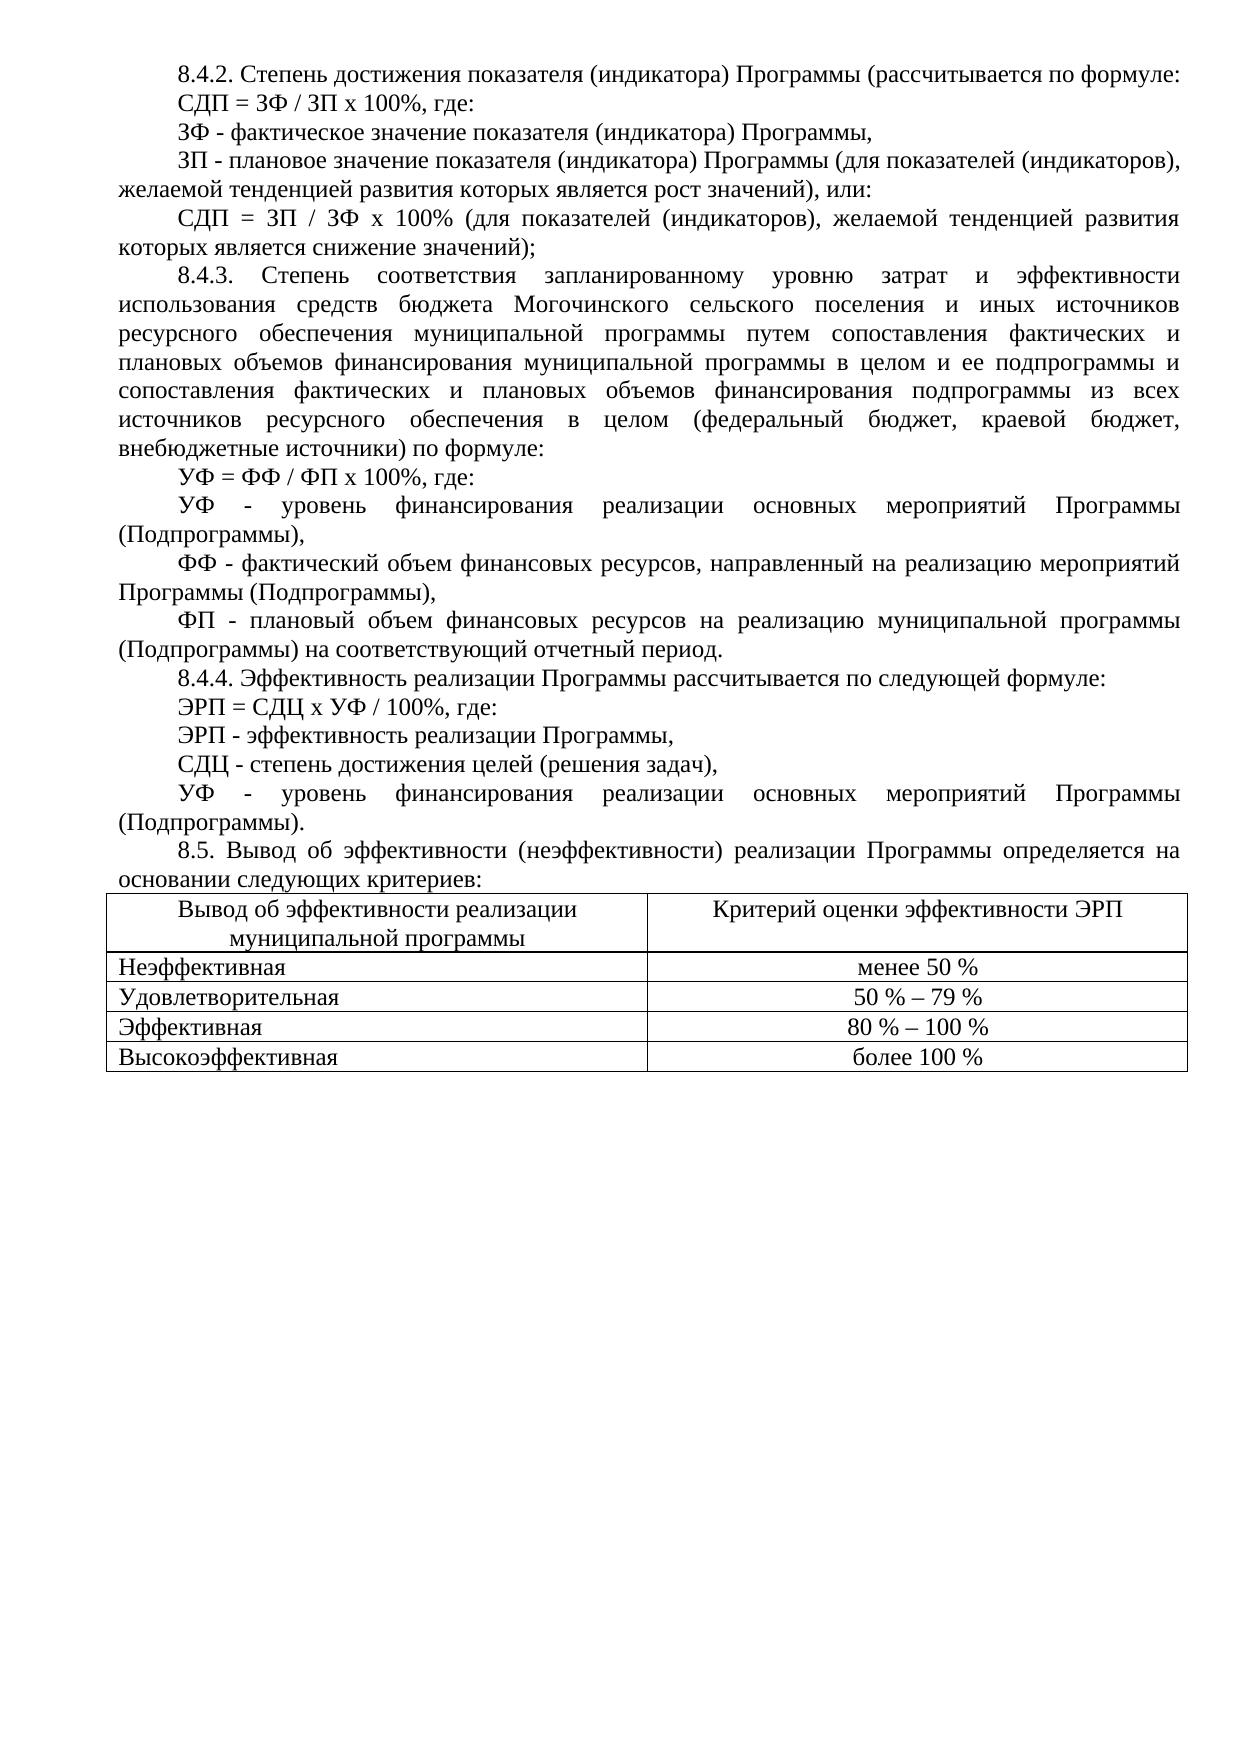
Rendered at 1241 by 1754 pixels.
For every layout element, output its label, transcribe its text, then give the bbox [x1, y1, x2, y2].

text УФ = ФФ / ФП x 100%, где: [118, 462, 1181, 490]
table_cell Эффективная [107, 1012, 647, 1041]
text ЭРП = СДЦ x УФ / 100%, где: [118, 692, 1181, 720]
table_cell менее 50 % [648, 953, 1187, 981]
text УФ - уровень финансирования реализации основных мероприятий Программы (Подпрограммы). [118, 778, 1181, 835]
table_cell Неэффективная [107, 953, 647, 981]
table_cell более 100 % [648, 1042, 1187, 1071]
text ЗФ - фактическое значение показателя (индикатора) Программы, [118, 117, 1181, 145]
text ФФ - фактический объем финансовых ресурсов, направленный на реализацию мероприятий Программы (Подпрограммы), [118, 548, 1181, 605]
text УФ - уровень финансирования реализации основных мероприятий Программы (Подпрограммы), [118, 490, 1181, 548]
text ЭРП - эффективность реализации Программы, [118, 720, 1181, 749]
text 8.4.3. Степень соответствия запланированному уровню затрат и эффективности использования средств бюджета Могочинского сельского поселения и иных источников ресурсного обеспечения муниципальной программы путем сопоставления фактических и плановых объемов финансирования муниципальной программы в целом и ее подпрограммы и сопоставления фактических и плановых объемов финансирования подпрограммы из всех источников ресурсного обеспечения в целом (федеральный бюджет, краевой бюджет, внебюджетные источники) по формуле: [118, 260, 1181, 462]
table_cell Удовлетворительная [107, 982, 647, 1011]
text 8.4.4. Эффективность реализации Программы рассчитывается по следующей формуле: [118, 663, 1181, 692]
text 8.4.2. Степень достижения показателя (индикатора) Программы (рассчитывается по формуле: [118, 59, 1181, 88]
table_header Критерий оценки эффективности ЭРП [648, 894, 1187, 951]
text 8.5. Вывод об эффективности (неэффективности) реализации Программы определяется на основании следующих критериев: [118, 835, 1181, 893]
table_cell Высокоэффективная [107, 1042, 647, 1071]
table_header Вывод об эффективности реализации муниципальной программы [107, 894, 647, 951]
text ЗП - плановое значение показателя (индикатора) Программы (для показателей (индикаторов), желаемой тенденцией развития которых является рост значений), или: [118, 145, 1181, 203]
table_cell 50 % – 79 % [648, 982, 1187, 1011]
table_cell 80 % – 100 % [648, 1012, 1187, 1041]
text СДП = ЗФ / ЗП x 100%, где: [118, 88, 1181, 117]
text СДП = ЗП / ЗФ x 100% (для показателей (индикаторов), желаемой тенденцией развития которых является снижение значений); [118, 203, 1181, 260]
text ФП - плановый объем финансовых ресурсов на реализацию муниципальной программы (Подпрограммы) на соответствующий отчетный период. [118, 605, 1181, 663]
text СДЦ - степень достижения целей (решения задач), [118, 749, 1181, 778]
